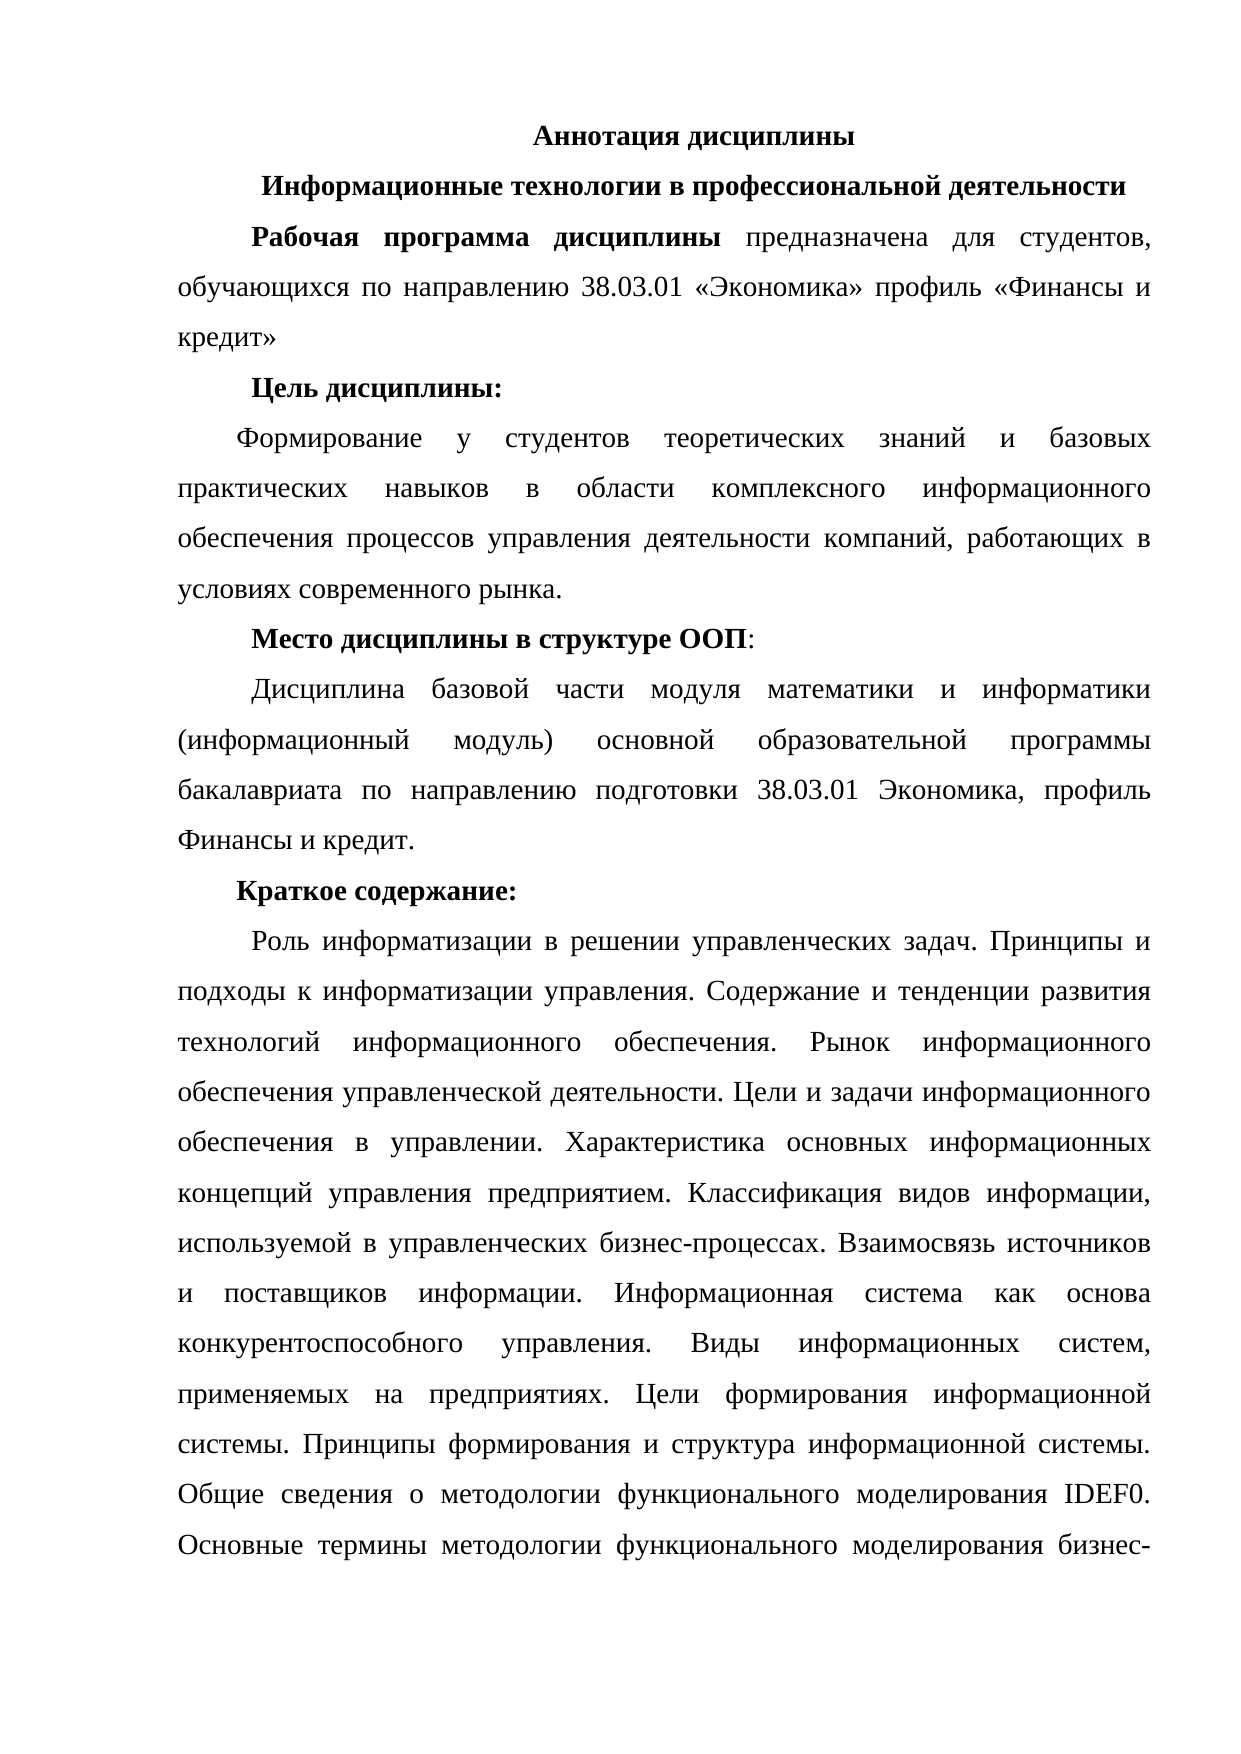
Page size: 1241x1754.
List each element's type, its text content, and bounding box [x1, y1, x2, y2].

text Информационные технологии в профессиональной деятельности [177, 168, 1152, 202]
text Цель дисциплины: [177, 370, 1152, 403]
text Аннотация дисциплины [177, 118, 1152, 152]
text Дисциплина базовой части модуля математики и информатики (информационный модуль) основной образовательной программы бакалавриата по направлению подготовки 38.03.01 Экономика, профиль Финансы и кредит. [177, 672, 1152, 856]
text Место дисциплины в структуре ООП: [177, 621, 1152, 655]
text Краткое содержание: [177, 873, 1152, 906]
text Рабочая программа дисциплины предназначена для студентов, обучающихся по направлению 38.03.01 «Экономика» профиль «Финансы и кредит» [177, 219, 1152, 353]
text Формирование у студентов теоретических знаний и базовых практических навыков в области комплексного информационного обеспечения процессов управления деятельности компаний, работающих в условиях современного рынка. [177, 420, 1152, 604]
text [177, 923, 1152, 1560]
